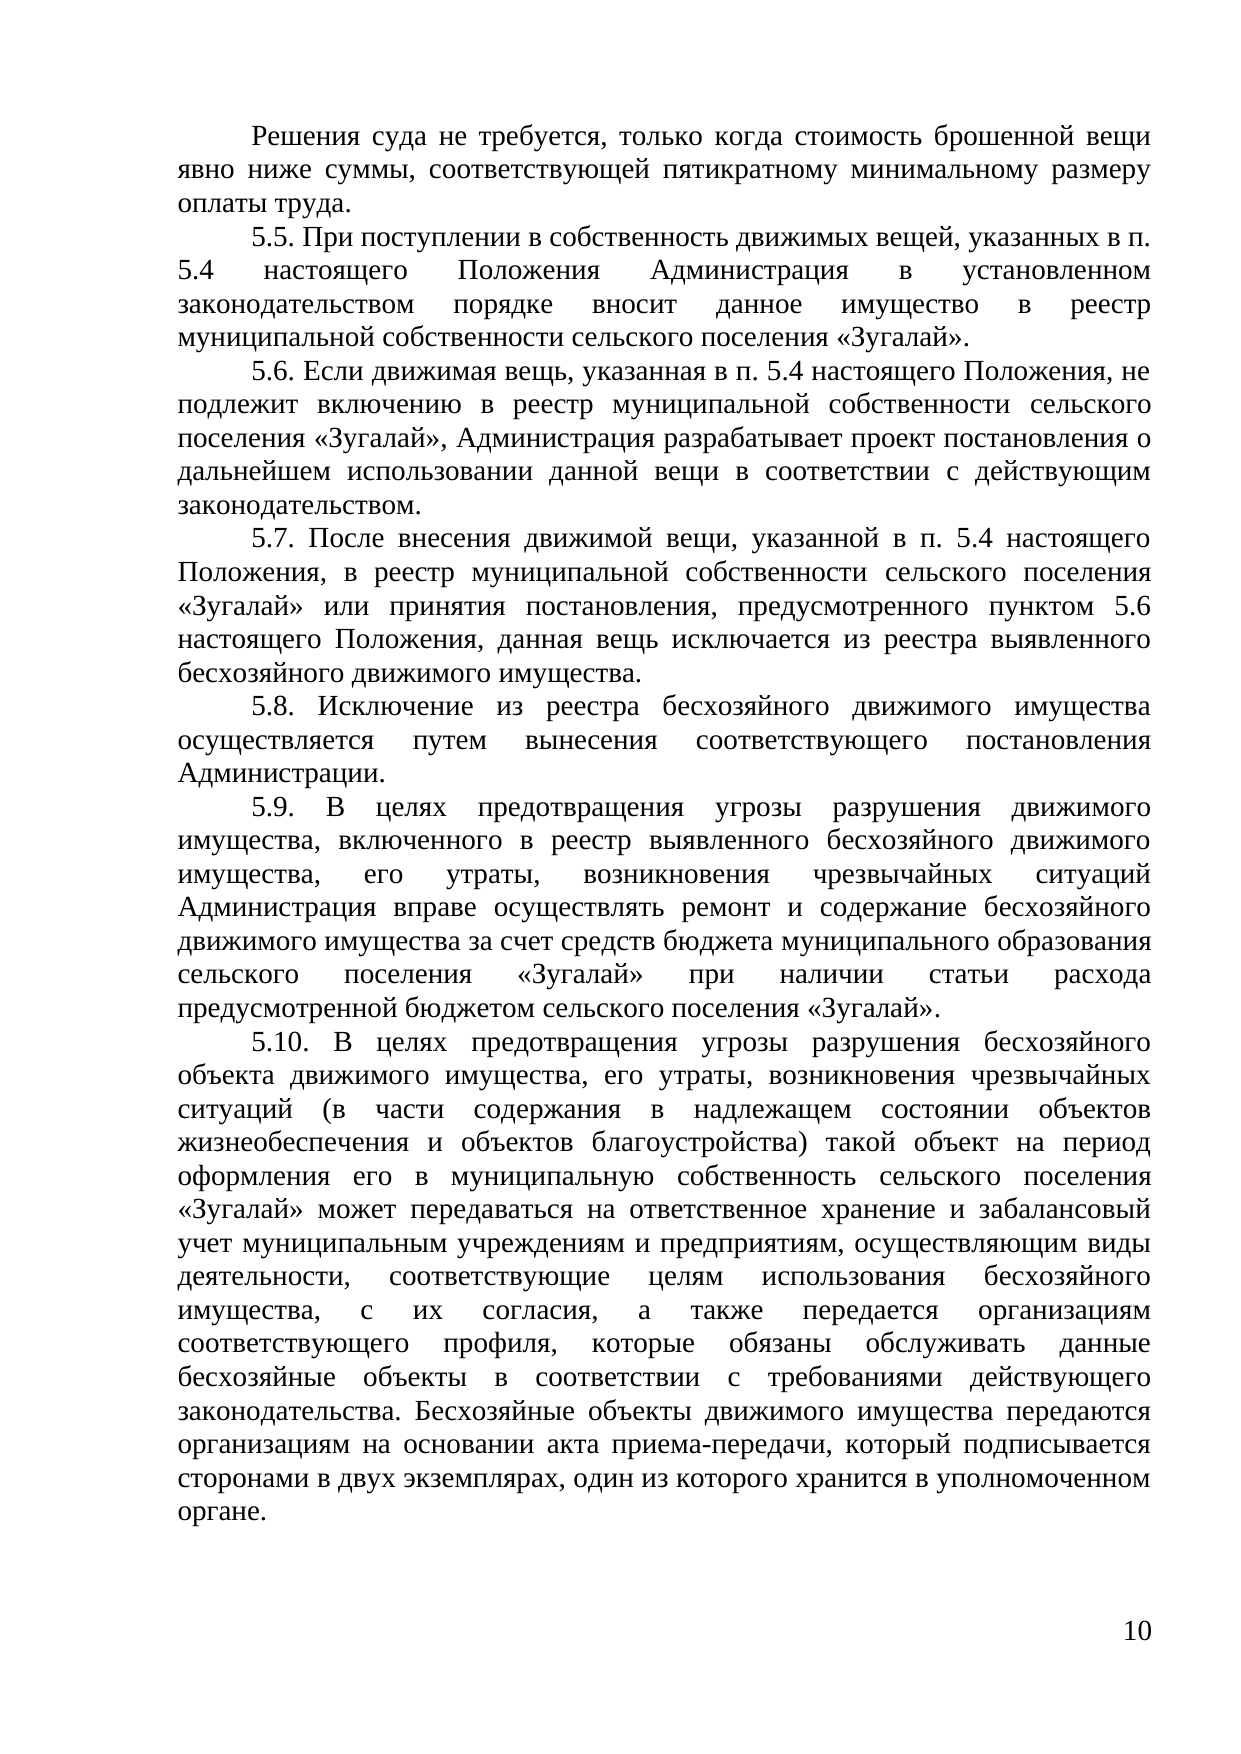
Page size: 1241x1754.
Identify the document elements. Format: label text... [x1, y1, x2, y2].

text 5.9. В целях предотвращения угрозы разрушения движимого имущества, включенного в реестр выявленного бесхозяйного движимого имущества, его утраты, возникновения чрезвычайных ситуаций Администрация вправе осуществлять ремонт и содержание бесхозяйного движимого имущества за счет средств бюджета муниципального образования сельского поселения «Зугалай» при наличии статьи расхода предусмотренной бюджетом сельского поселения «Зугалай». [177, 789, 1152, 1024]
text 5.6. Если движимая вещь, указанная в п. 5.4 настоящего Положения, не подлежит включению в реестр муниципальной собственности сельского поселения «Зугалай», Администрация разрабатывает проект постановления о дальнейшем использовании данной вещи в соответствии с действующим законодательством. [177, 353, 1152, 521]
text 5.5. При поступлении в собственность движимых вещей, указанных в п. 5.4 настоящего Положения Администрация в установленном законодательством порядке вносит данное имущество в реестр муниципальной собственности сельского поселения «Зугалай». [177, 219, 1152, 353]
text 5.10. В целях предотвращения угрозы разрушения бесхозяйного объекта движимого имущества, его утраты, возникновения чрезвычайных ситуаций (в части содержания в надлежащем состоянии объектов жизнеобеспечения и объектов благоустройства) такой объект на период оформления его в муниципальную собственность сельского поселения «Зугалай» может передаваться на ответственное хранение и забалансовый учет муниципальным учреждениям и предприятиям, осуществляющим виды деятельности, соответствующие целям использования бесхозяйного имущества, с их согласия, а также передается организациям соответствующего профиля, которые обязаны обслуживать данные бесхозяйные объекты в соответствии с требованиями действующего законодательства. Бесхозяйные объекты движимого имущества передаются организациям на основании акта приема-передачи, который подписывается сторонами в двух экземплярах, один из которого хранится в уполномоченном органе. [177, 1024, 1152, 1527]
text Решения суда не требуется, только когда стоимость брошенной вещи явно ниже суммы, соответствующей пятикратному минимальному размеру оплаты труда. [177, 118, 1152, 219]
text 5.7. После внесения движимой вещи, указанной в п. 5.4 настоящего Положения, в реестр муниципальной собственности сельского поселения «Зугалай» или принятия постановления, предусмотренного пунктом 5.6 настоящего Положения, данная вещь исключается из реестра выявленного бесхозяйного движимого имущества. [177, 521, 1152, 688]
text 5.8. Исключение из реестра бесхозяйного движимого имущества осуществляется путем вынесения соответствующего постановления Администрации. [177, 688, 1152, 789]
